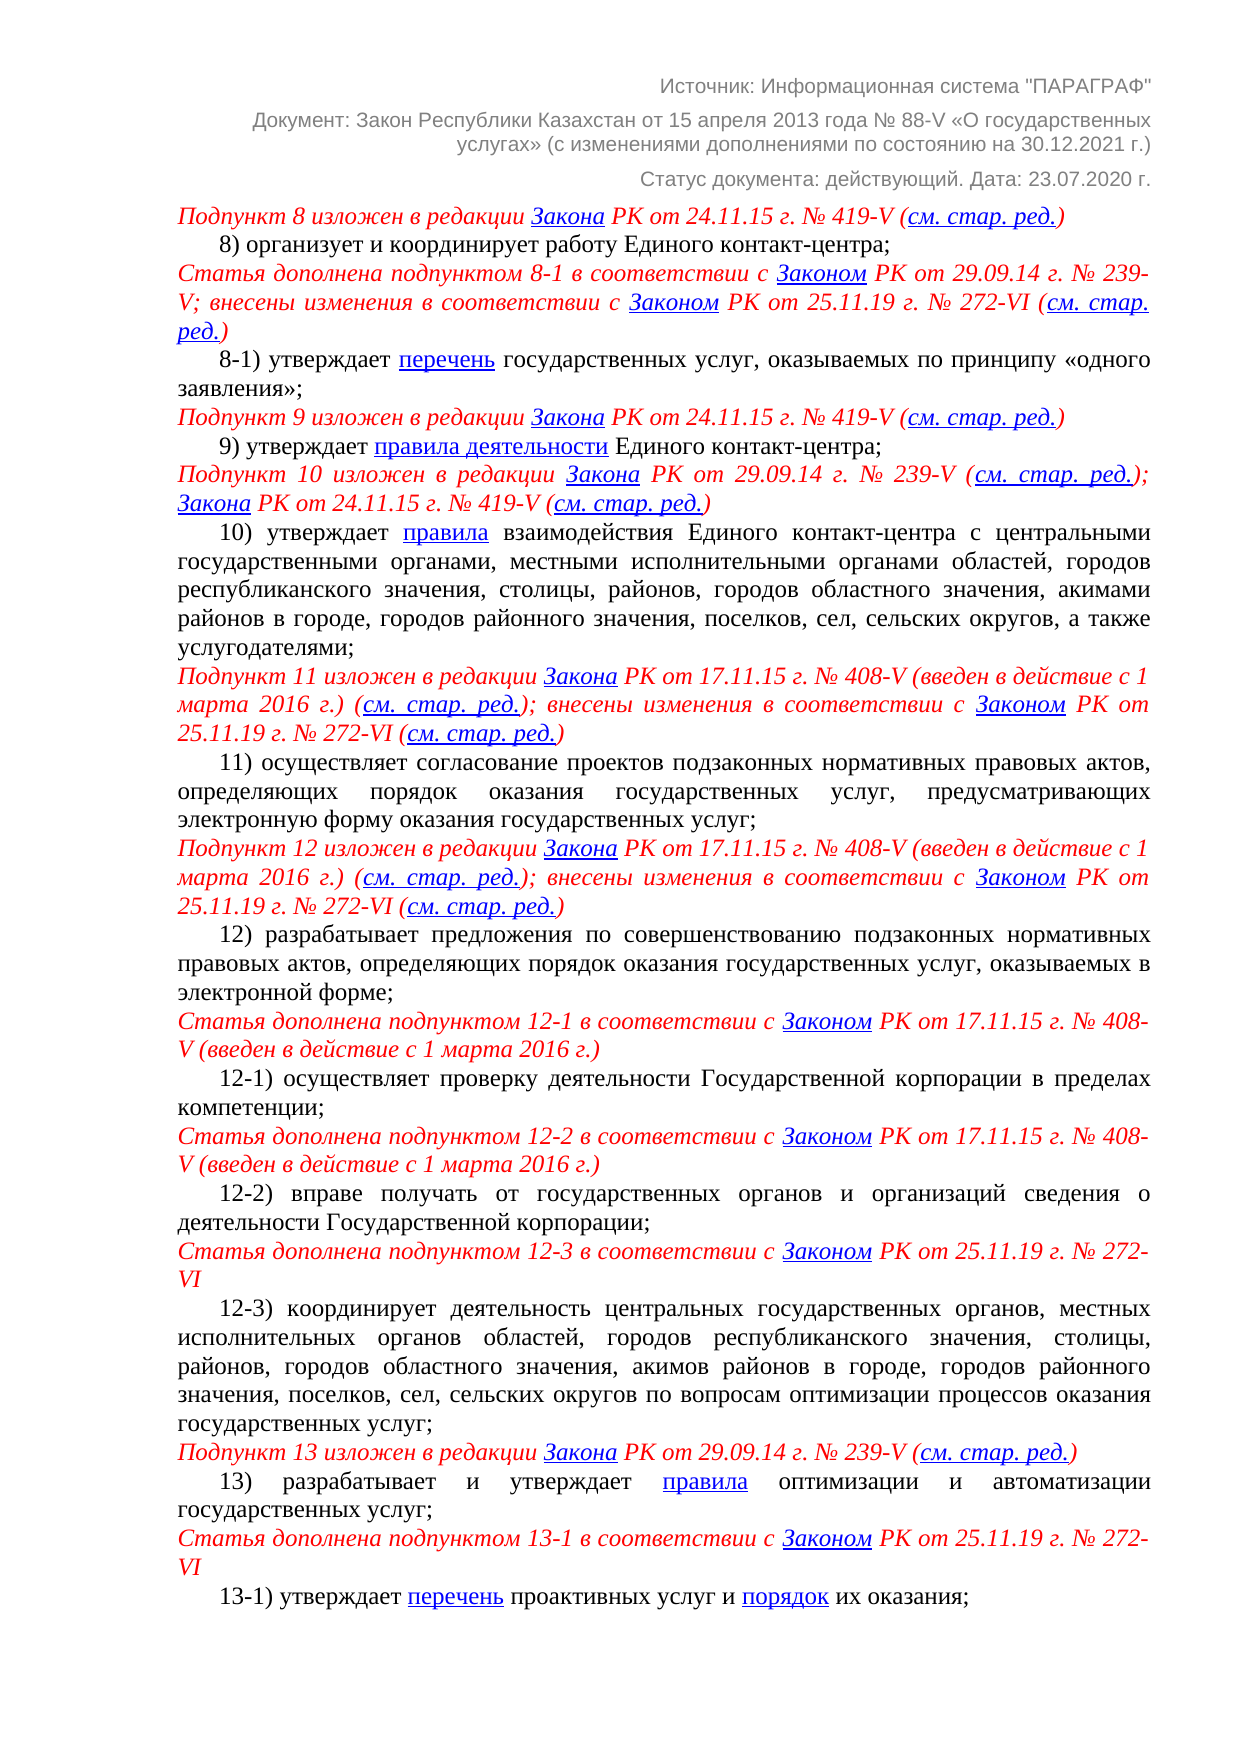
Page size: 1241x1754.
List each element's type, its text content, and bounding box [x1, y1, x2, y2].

text 12) разрабатывает предложения по совершенствованию подзаконных нормативных правовых актов, определяющих порядок оказания государственных услуг, оказываемых в электронной форме; [177, 919, 1152, 1006]
text Подпункт 12 изложен в редакции Закона РК от 17.11.15 г. № 408-V (введен в действие с 1 марта 2016 г.) (см. стар. ред.); внесены изменения в соответствии с Законом РК от 25.11.19 г. № 272-VI (см. стар. ред.) [177, 833, 1152, 919]
text Подпункт 8 изложен в редакции Закона РК от 24.11.15 г. № 419-V (см. стар. ред.) [177, 201, 1152, 229]
text Подпункт 10 изложен в редакции Закона РК от 29.09.14 г. № 239-V (см. стар. ред.); Закона РК от 24.11.15 г. № 419-V (см. стар. ред.) [177, 459, 1152, 517]
text Подпункт 9 изложен в редакции Закона РК от 24.11.15 г. № 419-V (см. стар. ред.) [177, 402, 1152, 431]
text 9) утверждает правила деятельности Единого контакт-центра; [177, 431, 1152, 459]
text Статья дополнена подпунктом 12-3 в соответствии с Законом РК от 25.11.19 г. № 272-VI [177, 1236, 1152, 1293]
text 8) организует и координирует работу Единого контакт-центра; [177, 229, 1152, 258]
text Статья дополнена подпунктом 8-1 в соответствии с Законом РК от 29.09.14 г. № 239-V; внесены изменения в соответствии с Законом РК от 25.11.19 г. № 272-VI (см. стар. ред.) [177, 258, 1152, 344]
text 8-1) утверждает перечень государственных услуг, оказываемых по принципу «одного заявления»; [177, 344, 1152, 402]
text 11) осуществляет согласование проектов подзаконных нормативных правовых актов, определяющих порядок оказания государственных услуг, предусматривающих электронную форму оказания государственных услуг; [177, 747, 1152, 833]
text Подпункт 13 изложен в редакции Закона РК от 29.09.14 г. № 239-V (см. стар. ред.) [177, 1437, 1152, 1466]
text 12-3) координирует деятельность центральных государственных органов, местных исполнительных органов областей, городов республиканского значения, столицы, районов, городов областного значения, акимов районов в городе, городов районного значения, поселков, сел, сельских округов по вопросам оптимизации процессов оказания государственных услуг; [177, 1293, 1152, 1437]
text Подпункт 11 изложен в редакции Закона РК от 17.11.15 г. № 408-V (введен в действие с 1 марта 2016 г.) (см. стар. ред.); внесены изменения в соответствии с Законом РК от 25.11.19 г. № 272-VI (см. стар. ред.) [177, 661, 1152, 747]
text 12-1) осуществляет проверку деятельности Государственной корпорации в пределах компетенции; [177, 1063, 1152, 1121]
text Статья дополнена подпунктом 12-1 в соответствии с Законом РК от 17.11.15 г. № 408-V (введен в действие с 1 марта 2016 г.) [177, 1006, 1152, 1063]
text 12-2) вправе получать от государственных органов и организаций сведения о деятельности Государственной корпорации; [177, 1178, 1152, 1236]
text Статья дополнена подпунктом 12-2 в соответствии с Законом РК от 17.11.15 г. № 408-V (введен в действие с 1 марта 2016 г.) [177, 1121, 1152, 1178]
text 13) разрабатывает и утверждает правила оптимизации и автоматизации государственных услуг; [177, 1466, 1152, 1523]
text Статья дополнена подпунктом 13-1 в соответствии с Законом РК от 25.11.19 г. № 272-VI [177, 1523, 1152, 1581]
text 10) утверждает правила взаимодействия Единого контакт-центра с центральными государственными органами, местными исполнительными органами областей, городов республиканского значения, столицы, районов, городов областного значения, акимами районов в городе, городов районного значения, поселков, сел, сельских округов, а также услугодателями; [177, 517, 1152, 661]
text 13-1) утверждает перечень проактивных услуг и порядок их оказания; [177, 1581, 1152, 1609]
